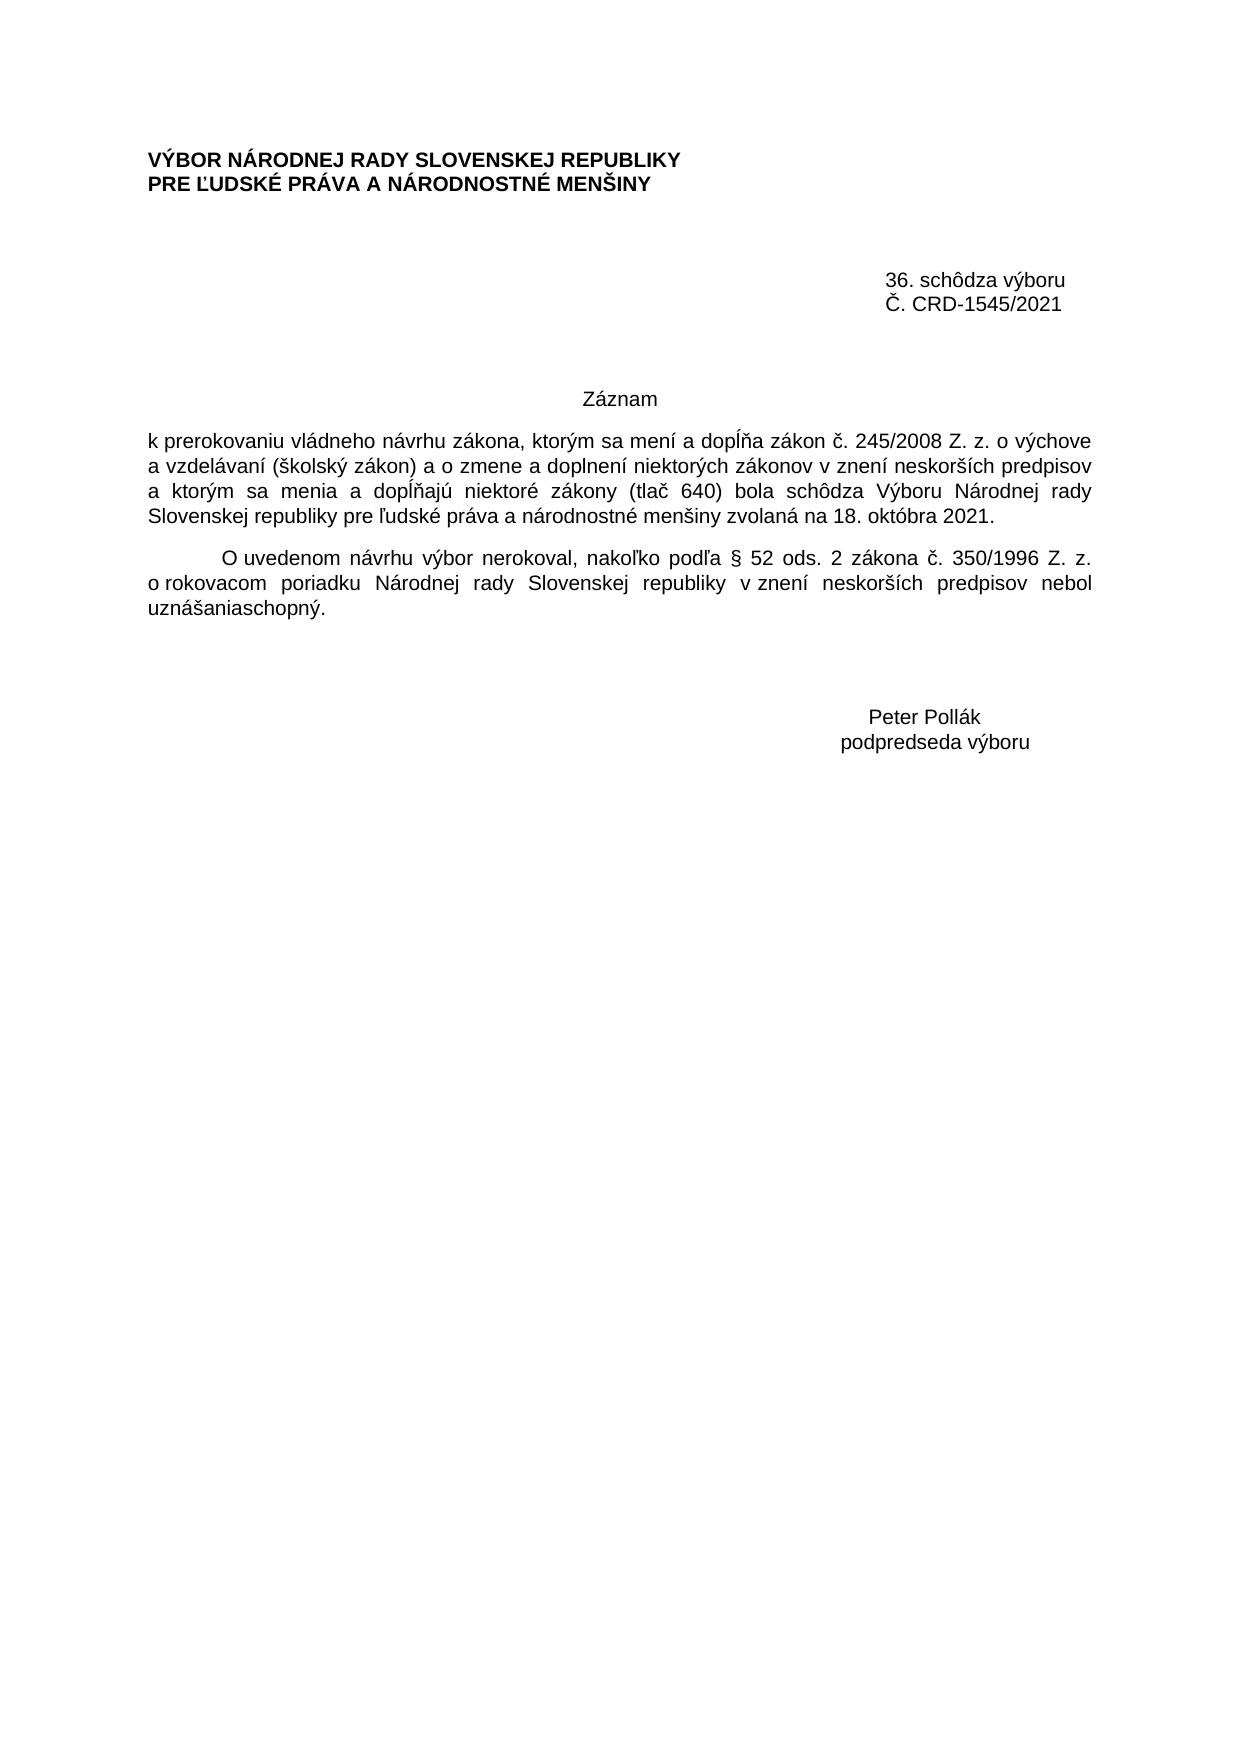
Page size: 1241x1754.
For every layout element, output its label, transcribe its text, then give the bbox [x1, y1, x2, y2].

text podpredseda výboru [811, 730, 1093, 754]
text pre ľudské práva a národnostné menšiny [148, 172, 1093, 196]
text Peter Pollák [148, 705, 1093, 729]
text O uvedenom návrhu výbor nerokoval, nakoľko podľa § 52 ods. 2 zákona č. 350/1996 Z. z. o rokovacom poriadku Národnej rady Slovenskej republiky v znení neskorších predpisov nebol uznášaniaschopný. [148, 546, 1093, 620]
text 36. schôdza výboru [148, 267, 1093, 291]
text Výbor Národnej rady Slovenskej republiky [148, 148, 1093, 172]
text Záznam [148, 387, 1093, 411]
text k prerokovaniu vládneho návrhu zákona, ktorým sa mení a dopĺňa zákon č. 245/2008 Z. z. o výchove a vzdelávaní (školský zákon) a o zmene a doplnení niektorých zákonov v znení neskorších predpisov a ktorým sa menia a dopĺňajú niektoré zákony (tlač 640) bola schôdza Výboru Národnej rady Slovenskej republiky pre ľudské práva a národnostné menšiny zvolaná na 18. októbra 2021. [148, 429, 1093, 528]
text Č. CRD-1545/2021 [148, 291, 1093, 315]
